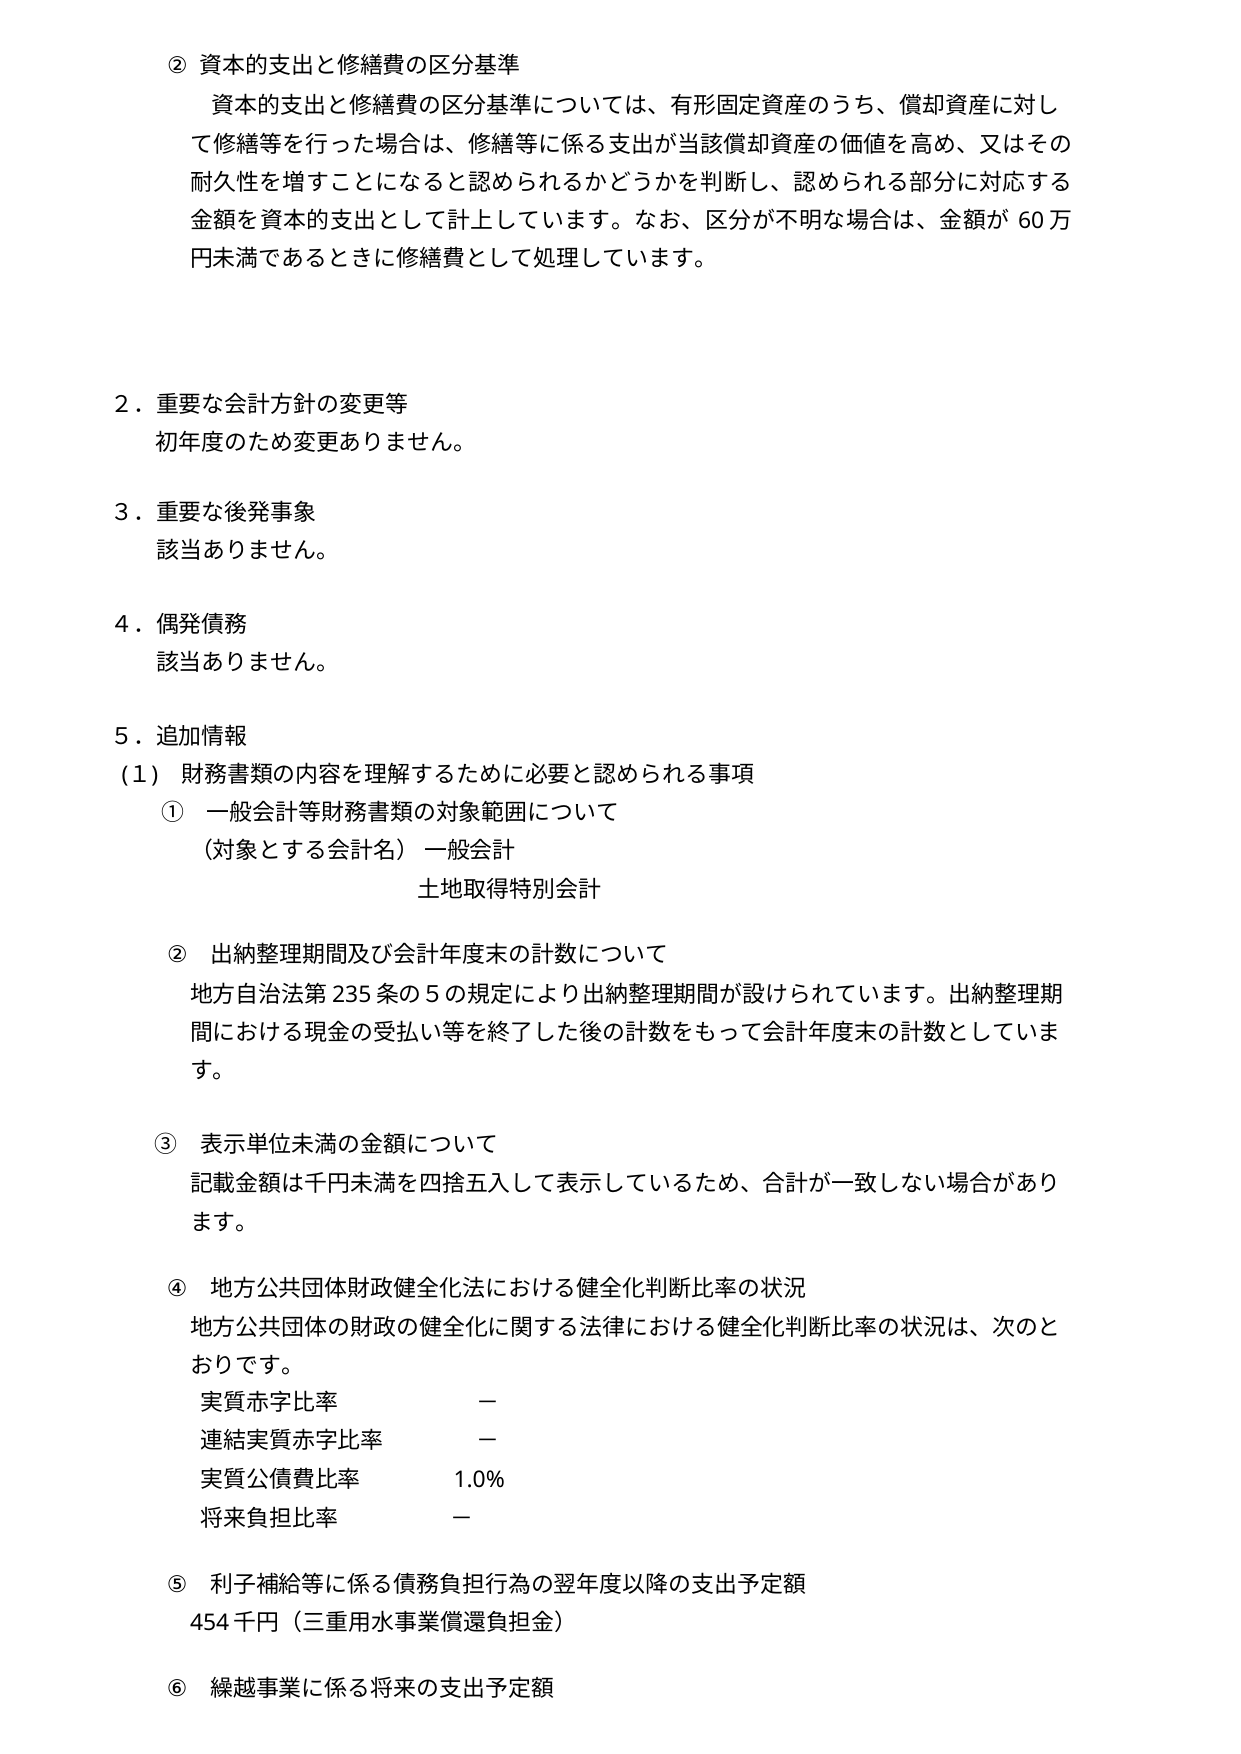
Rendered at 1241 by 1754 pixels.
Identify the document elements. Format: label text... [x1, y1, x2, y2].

text 将来負担比率 － [200, 1499, 522, 1533]
text （対象とする会計名） 一般会計 [98, 832, 1132, 866]
text ５．追加情報 [110, 718, 1132, 751]
text 記載金額は千円未満を四捨五入して表示しているため、合計が一致しない場合があります。 [190, 1165, 1072, 1237]
text (１) 財務書類の内容を理解するために必要と認められる事項 [110, 756, 1072, 789]
text ② 出納整理期間及び会計年度末の計数について [98, 936, 1132, 970]
text ④ 地方公共団体財政健全化法における健全化判断比率の状況 [155, 1270, 1132, 1303]
text ⑥ 繰越事業に係る将来の支出予定額 [155, 1670, 1132, 1703]
text 454千円（三重用水事業償還負担金） [98, 1604, 1132, 1637]
text ２．重要な会計方針の変更等 [110, 386, 1072, 419]
text ⑤ 利子補給等に係る債務負担行為の翌年度以降の支出予定額 [155, 1566, 1132, 1599]
text ３．重要な後発事象該当ありません。 [110, 493, 317, 565]
text ① 一般会計等財務書類の対象範囲について [110, 794, 1058, 827]
text ③ 表示単位未満の金額について [98, 1126, 1132, 1159]
text 初年度のため変更ありません。 [121, 424, 1072, 457]
text 土地取得特別会計 [98, 870, 1132, 904]
text ② 資本的支出と修繕費の区分基準 [98, 47, 1132, 81]
text 該当ありません。 [110, 644, 317, 677]
text 連結実質赤字比率 － 実質公債費比率 1.0% [200, 1422, 522, 1494]
text ４．偶発債務 [110, 606, 317, 639]
text 資本的支出と修繕費の区分基準については、有形固定資産のうち、償却資産に対し [200, 86, 1072, 120]
text て修繕等を行った場合は、修繕等に係る支出が当該償却資産の価値を高め、又はその耐久性を増すことになると認められるかどうかを判断し、認められる部分に対応する金額を資本的支出として計上しています。なお、区分が不明な場合は、金額が60万円未満であるときに修繕費として処理しています。 [190, 125, 1072, 273]
text 地方自治法第235条の５の規定により出納整理期間が設けられています。出納整理期間における現金の受払い等を終了した後の計数をもって会計年度末の計数としています。 [190, 976, 1072, 1085]
text 地方公共団体の財政の健全化に関する法律における健全化判断比率の状況は、次のとおりです。 [190, 1309, 1072, 1381]
text 実質赤字比率 － [200, 1386, 1132, 1417]
